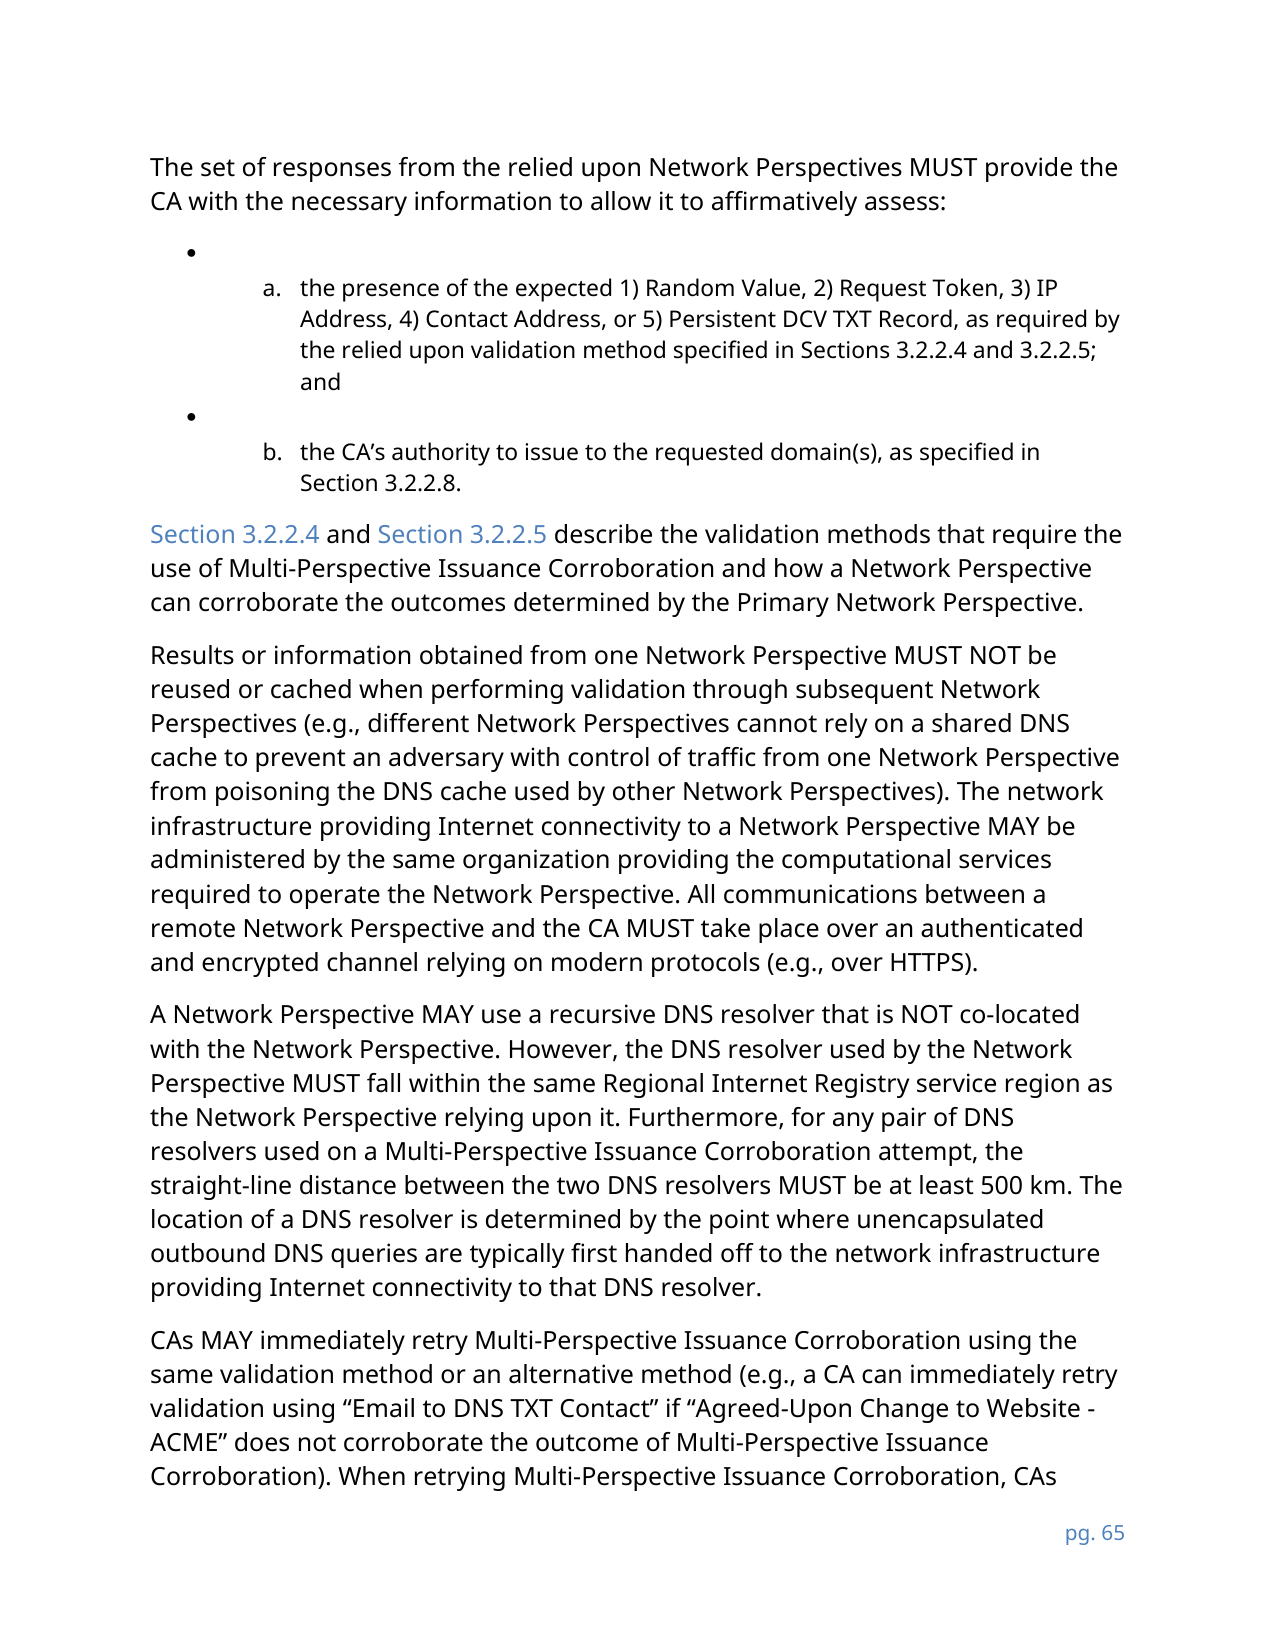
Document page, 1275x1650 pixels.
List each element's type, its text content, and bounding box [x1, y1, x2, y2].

list the CA’s authority to issue to the requested domain(s), as specified in Section 3.2.2.8. [262, 436, 1125, 498]
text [150, 1322, 1125, 1493]
text Section 3.2.2.4 and Section 3.2.2.5 describe the validation methods that require the use of Multi-Perspective Issuance Corroboration and how a Network Perspective can corroborate the outcomes determined by the Primary Network Perspective. [150, 517, 1125, 619]
text The set of responses from the relied upon Network Perspectives MUST provide the CA with the necessary information to allow it to affirmatively assess: [150, 150, 1125, 218]
text Results or information obtained from one Network Perspective MUST NOT be reused or cached when performing validation through subsequent Network Perspectives (e.g., different Network Perspectives cannot rely on a shared DNS cache to prevent an adversary with control of traffic from one Network Perspective from poisoning the DNS cache used by other Network Perspectives). The network infrastructure providing Internet connectivity to a Network Perspective MAY be administered by the same organization providing the computational services required to operate the Network Perspective. All communications between a remote Network Perspective and the CA MUST take place over an authenticated and encrypted channel relying on modern protocols (e.g., over HTTPS). [150, 638, 1125, 978]
list the presence of the expected 1) Random Value, 2) Request Token, 3) IP Address, 4) Contact Address, or 5) Persistent DCV TXT Record, as required by the relied upon validation method specified in Sections 3.2.2.4 and 3.2.2.5; and [262, 272, 1125, 397]
text A Network Perspective MAY use a recursive DNS resolver that is NOT co-located with the Network Perspective. However, the DNS resolver used by the Network Perspective MUST fall within the same Regional Internet Registry service region as the Network Perspective relying upon it. Furthermore, for any pair of DNS resolvers used on a Multi-Perspective Issuance Corroboration attempt, the straight-line distance between the two DNS resolvers MUST be at least 500 km. The location of a DNS resolver is determined by the point where unencapsulated outbound DNS queries are typically first handed off to the network infrastructure providing Internet connectivity to that DNS resolver. [150, 997, 1125, 1304]
